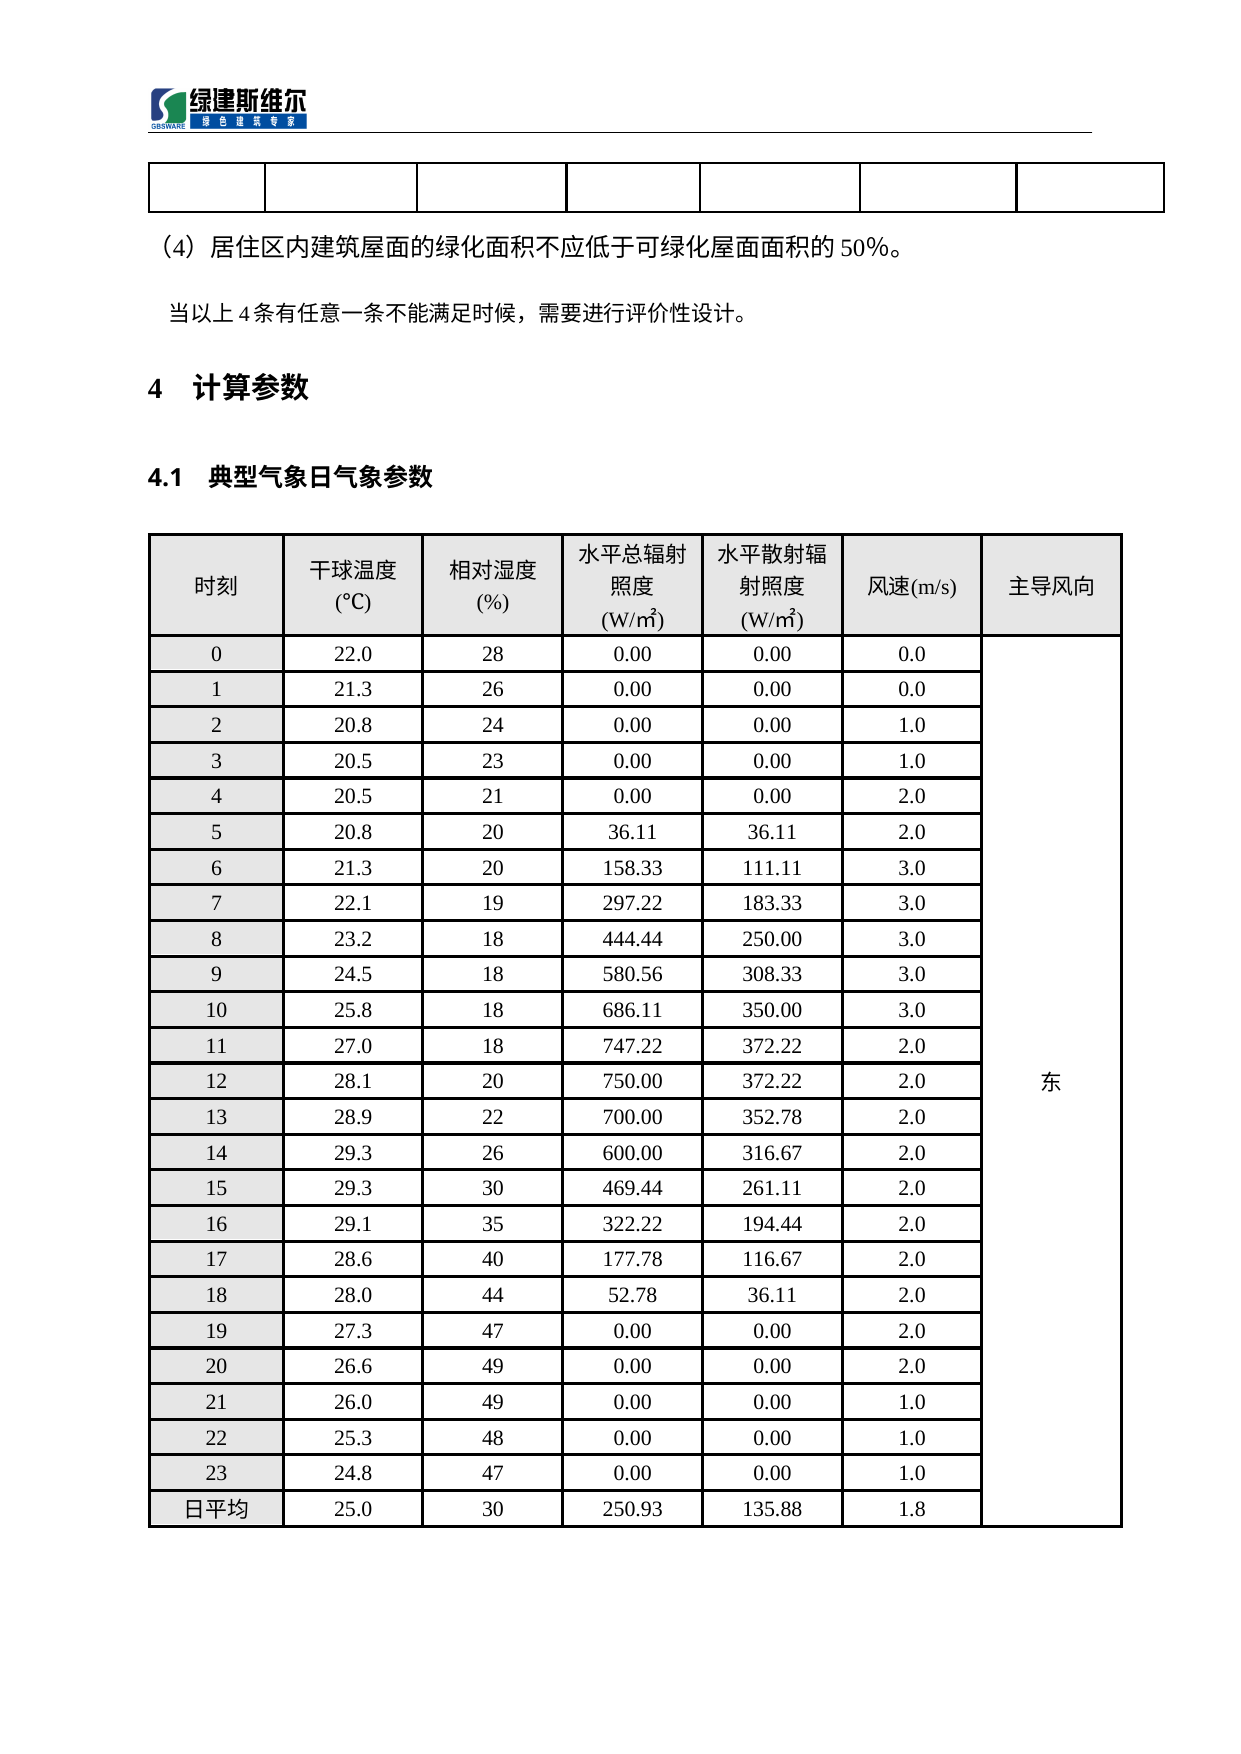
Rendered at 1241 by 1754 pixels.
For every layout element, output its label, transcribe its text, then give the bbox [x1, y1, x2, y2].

table_cell 352.78 [704, 1100, 841, 1133]
table_cell 19 [424, 886, 561, 919]
table_cell 36.11 [564, 815, 701, 848]
table_cell 3.0 [844, 851, 980, 883]
table_cell 2.0 [844, 1136, 980, 1168]
table_cell 750.00 [564, 1065, 701, 1097]
table_cell 600.00 [564, 1136, 701, 1168]
table_header 主导风向 [983, 536, 1120, 634]
table_cell 0.00 [564, 673, 701, 705]
table_cell 日平均 [151, 1492, 282, 1524]
table_cell 0.00 [564, 780, 701, 812]
table_cell 0.0 [844, 673, 980, 705]
table_cell 6 [151, 851, 282, 883]
table_cell 2.0 [844, 815, 980, 848]
table_cell 13 [151, 1100, 282, 1133]
table_cell 0.00 [704, 708, 841, 741]
table_cell 48 [424, 1421, 561, 1453]
table_cell 322.22 [564, 1207, 701, 1239]
table_cell 18 [424, 1029, 561, 1061]
table_cell 25.0 [285, 1492, 421, 1524]
text 当以上4条有任意一条不能满足时候，需要进行评价性设计。 [148, 296, 1092, 328]
table_cell 18 [151, 1278, 282, 1311]
table_cell 24.5 [285, 958, 421, 990]
table_cell 250.00 [704, 922, 841, 954]
table_cell 22 [424, 1100, 561, 1133]
table_cell 23.2 [285, 922, 421, 954]
table_cell 0.00 [564, 708, 701, 741]
table_cell 5 [151, 815, 282, 848]
table_cell 0.00 [704, 1421, 841, 1453]
table_cell 28.6 [285, 1243, 421, 1275]
table_cell 261.11 [704, 1171, 841, 1204]
table_cell 49 [424, 1385, 561, 1418]
table_cell 0.00 [564, 1350, 701, 1382]
table_cell 29.1 [285, 1207, 421, 1239]
table_header 干球温度 (℃) [285, 536, 421, 634]
table_cell 8 [151, 922, 282, 954]
table_cell 22.1 [285, 886, 421, 919]
table_cell 49 [424, 1350, 561, 1382]
table_cell 0.00 [704, 780, 841, 812]
table_cell 20 [424, 851, 561, 883]
table_cell 18 [424, 993, 561, 1026]
table_cell 0.00 [704, 1456, 841, 1489]
table_cell 0.00 [704, 637, 841, 669]
table_cell 12 [151, 1065, 282, 1097]
table_cell 15 [151, 1171, 282, 1204]
table_cell 1.0 [844, 1385, 980, 1418]
table_cell 700.00 [564, 1100, 701, 1133]
table_cell 686.11 [564, 993, 701, 1026]
table_cell 18 [424, 922, 561, 954]
table_cell 21 [151, 1385, 282, 1418]
table_cell 0.00 [564, 1314, 701, 1346]
table_cell 20.5 [285, 780, 421, 812]
table_cell 20.8 [285, 708, 421, 741]
table_cell 20.8 [285, 815, 421, 848]
table_cell 111.11 [704, 851, 841, 883]
table_cell 36.11 [704, 815, 841, 848]
table_cell 469.44 [564, 1171, 701, 1204]
table_cell 28.9 [285, 1100, 421, 1133]
table_cell 1.8 [844, 1492, 980, 1524]
table_cell 20 [424, 1065, 561, 1097]
table_cell 3.0 [844, 958, 980, 990]
table_cell 20 [424, 815, 561, 848]
table_header 水平散射辐射照度 (W/㎡) [704, 536, 841, 634]
table_cell 7 [151, 886, 282, 919]
table_cell 116.67 [704, 1243, 841, 1275]
table_cell 29.3 [285, 1136, 421, 1168]
table_cell 0.00 [704, 1314, 841, 1346]
table_cell 0.00 [704, 744, 841, 776]
table_cell 3.0 [844, 993, 980, 1026]
table_cell 29.3 [285, 1171, 421, 1204]
table_cell 158.33 [564, 851, 701, 883]
table_cell 2.0 [844, 1350, 980, 1382]
table_cell 0.00 [564, 637, 701, 669]
table_cell 30 [424, 1492, 561, 1524]
table_cell 21.3 [285, 673, 421, 705]
table_cell 0 [151, 637, 282, 669]
table_cell 40 [424, 1243, 561, 1275]
table_cell 52.78 [564, 1278, 701, 1311]
table_cell 18 [424, 958, 561, 990]
table_cell 372.22 [704, 1029, 841, 1061]
table_cell 2.0 [844, 1278, 980, 1311]
table_cell 50 [266, 164, 416, 211]
table_cell 2.0 [844, 1065, 980, 1097]
table_cell 3 [151, 744, 282, 776]
table_cell 35 [424, 1207, 561, 1239]
table_cell 44 [424, 1278, 561, 1311]
table_cell 297.22 [564, 886, 701, 919]
subtitle 计算参数 [148, 353, 1092, 418]
table_cell 372.22 [704, 1065, 841, 1097]
table_cell 2.0 [844, 780, 980, 812]
table_cell 27.0 [285, 1029, 421, 1061]
table_cell 24.8 [285, 1456, 421, 1489]
text （4）居住区内建筑屋面的绿化面积不应低于可绿化屋面面积的50％。 [148, 213, 1092, 278]
picture [147, 88, 308, 130]
table_cell 0.00 [564, 744, 701, 776]
table_cell 30 [424, 1171, 561, 1204]
table_cell 1.0 [844, 1456, 980, 1489]
table_cell 东 [983, 637, 1120, 1524]
table_cell 1.0 [844, 708, 980, 741]
table_cell 183.33 [704, 886, 841, 919]
table_cell 26 [424, 673, 561, 705]
table_cell 0.00 [704, 673, 841, 705]
table_cell 24 [424, 708, 561, 741]
table_cell 14 [151, 1136, 282, 1168]
table_cell 47 [424, 1456, 561, 1489]
table_cell 1.0 [844, 1421, 980, 1453]
table_cell 47 [424, 1314, 561, 1346]
table_cell 17 [151, 1243, 282, 1275]
table_cell 0.00 [704, 1350, 841, 1382]
table_cell 0.00 [564, 1385, 701, 1418]
table_cell 177.78 [564, 1243, 701, 1275]
table_cell 28.1 [285, 1065, 421, 1097]
table_cell 2.0 [844, 1171, 980, 1204]
table_cell 308.33 [704, 958, 841, 990]
table_cell 21.3 [285, 851, 421, 883]
table_cell 444.44 [564, 922, 701, 954]
table_header 时刻 [151, 536, 282, 634]
table_cell 0.00 [564, 1456, 701, 1489]
table_cell 0.00 [564, 1421, 701, 1453]
table_cell 9 [151, 958, 282, 990]
table_header 相对湿度(%) [424, 536, 561, 634]
table_cell 316.67 [704, 1136, 841, 1168]
table_cell 1.0 [844, 744, 980, 776]
table_cell 16 [151, 1207, 282, 1239]
table_cell 28.0 [285, 1278, 421, 1311]
table_cell 11 [151, 1029, 282, 1061]
table_cell 2.0 [844, 1207, 980, 1239]
table_cell 26.0 [285, 1385, 421, 1418]
table_cell 250.93 [564, 1492, 701, 1524]
table_cell 135.88 [704, 1492, 841, 1524]
table_cell 3.0 [844, 886, 980, 919]
table_cell 580.56 [564, 958, 701, 990]
table_cell 25.8 [285, 993, 421, 1026]
table_cell 26 [424, 1136, 561, 1168]
table_cell 36.11 [704, 1278, 841, 1311]
table_cell 2.0 [844, 1029, 980, 1061]
table_cell 27.3 [285, 1314, 421, 1346]
table_cell 1 [151, 673, 282, 705]
table_cell 747.22 [564, 1029, 701, 1061]
table_cell 25.3 [285, 1421, 421, 1453]
table_cell 2.0 [844, 1314, 980, 1346]
table_cell 2.0 [844, 1100, 980, 1133]
table_cell 0.00 [704, 1385, 841, 1418]
table_cell 26.6 [285, 1350, 421, 1382]
table_cell 23 [424, 744, 561, 776]
subtitle 典型气象日气象参数 [148, 443, 1092, 508]
table_cell 350.00 [704, 993, 841, 1026]
table_cell 20 [151, 1350, 282, 1382]
table_cell 3.0 [844, 922, 980, 954]
table_header 水平总辐射照度 (W/㎡) [564, 536, 701, 634]
table_cell 2.0 [844, 1243, 980, 1275]
table_cell 4 [151, 780, 282, 812]
table_cell 人行道 [150, 164, 264, 211]
table_cell 0.0 [844, 637, 980, 669]
table_cell 10 [151, 993, 282, 1026]
table_header 风速(m/s) [844, 536, 980, 634]
table_cell 28 [424, 637, 561, 669]
table_cell 22 [151, 1421, 282, 1453]
table_cell 22.0 [285, 637, 421, 669]
table_cell 19 [151, 1314, 282, 1346]
table_cell 20.5 [285, 744, 421, 776]
table_cell 23 [151, 1456, 282, 1489]
table_cell 21 [424, 780, 561, 812]
table_cell 2 [151, 708, 282, 741]
table_cell 194.44 [704, 1207, 841, 1239]
table_cell 60 [701, 164, 859, 211]
